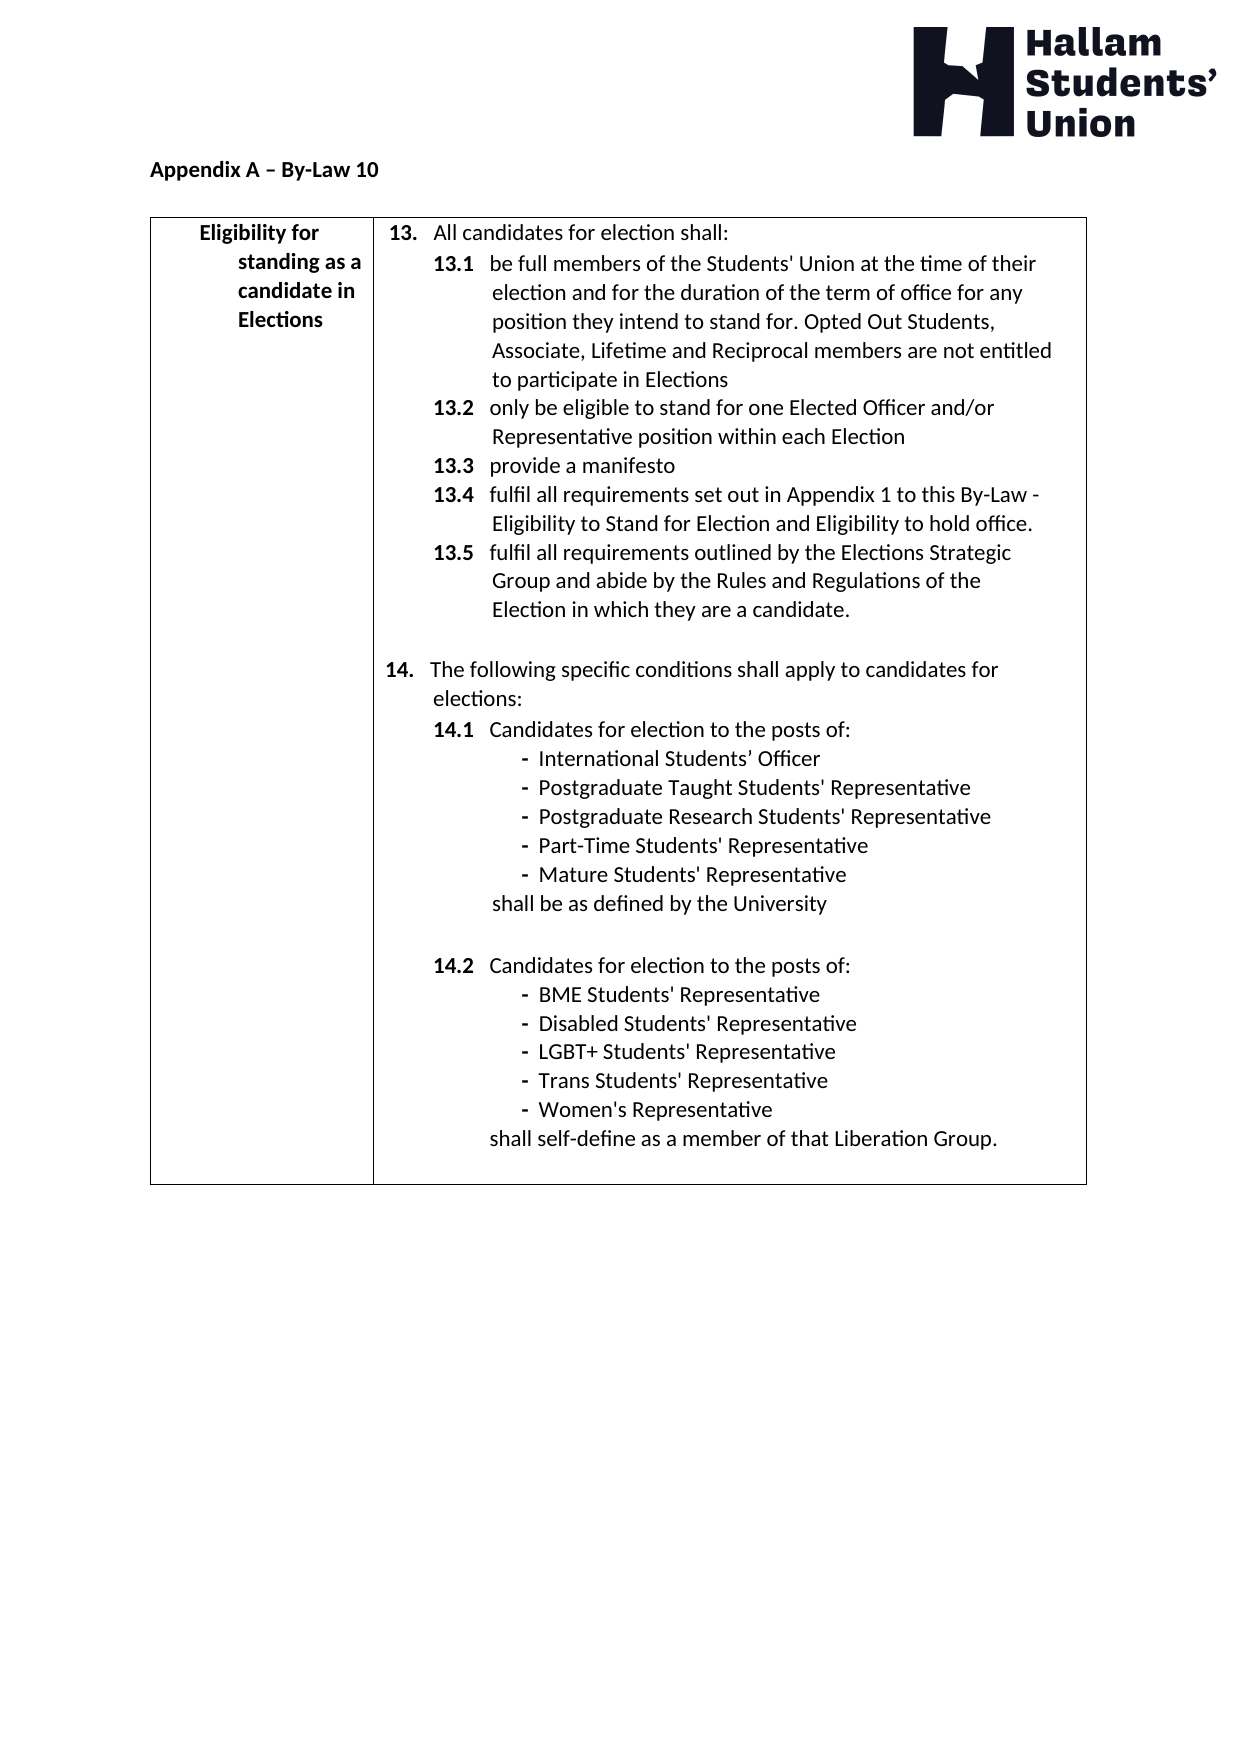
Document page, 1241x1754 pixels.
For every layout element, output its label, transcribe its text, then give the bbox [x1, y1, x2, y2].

table_header Eligibility for standing as a candidate in Elections [151, 218, 373, 1184]
table_header 13. All candidates for election shall: 13.1 be full members of the Students' Union at the time of their election and for the duration of the term of office for any position they intend to stand for. Opted Out Students, Associate, Lifetime and Reciprocal members are not entitled to participate in Elections 13.2 only be eligible to stand for one Elected Officer and/or Representative position within each Election 13.3 provide a manifesto 13.4 fulfil all requirements set out in Appendix 1 to this By-Law - Eligibility to Stand for Election and Eligibility to hold office. 13.5 fulfil all requirements outlined by the Elections Strategic Group and abide by the Rules and Regulations of the Election in which they are a candidate. 14. The following specific conditions shall apply to candidates for elections: 14.1 Candidates for election to the posts of: - International Students’ Officer - Postgraduate Taught Students' Representative - Postgraduate Research Students' Representative - Part-Time Students' Representative - Mature Students' Representative shall be as defined by the University 14.2 Candidates for election to the posts of: - BME Students' Representative - Disabled Students' Representative - LGBT+ Students' Representative - Trans Students' Representative - Women's Representative shall self-define as a member of that Liberation Group. [374, 218, 1086, 1184]
picture [913, 27, 1217, 137]
text Appendix A – By-Law 10 [150, 155, 1088, 183]
